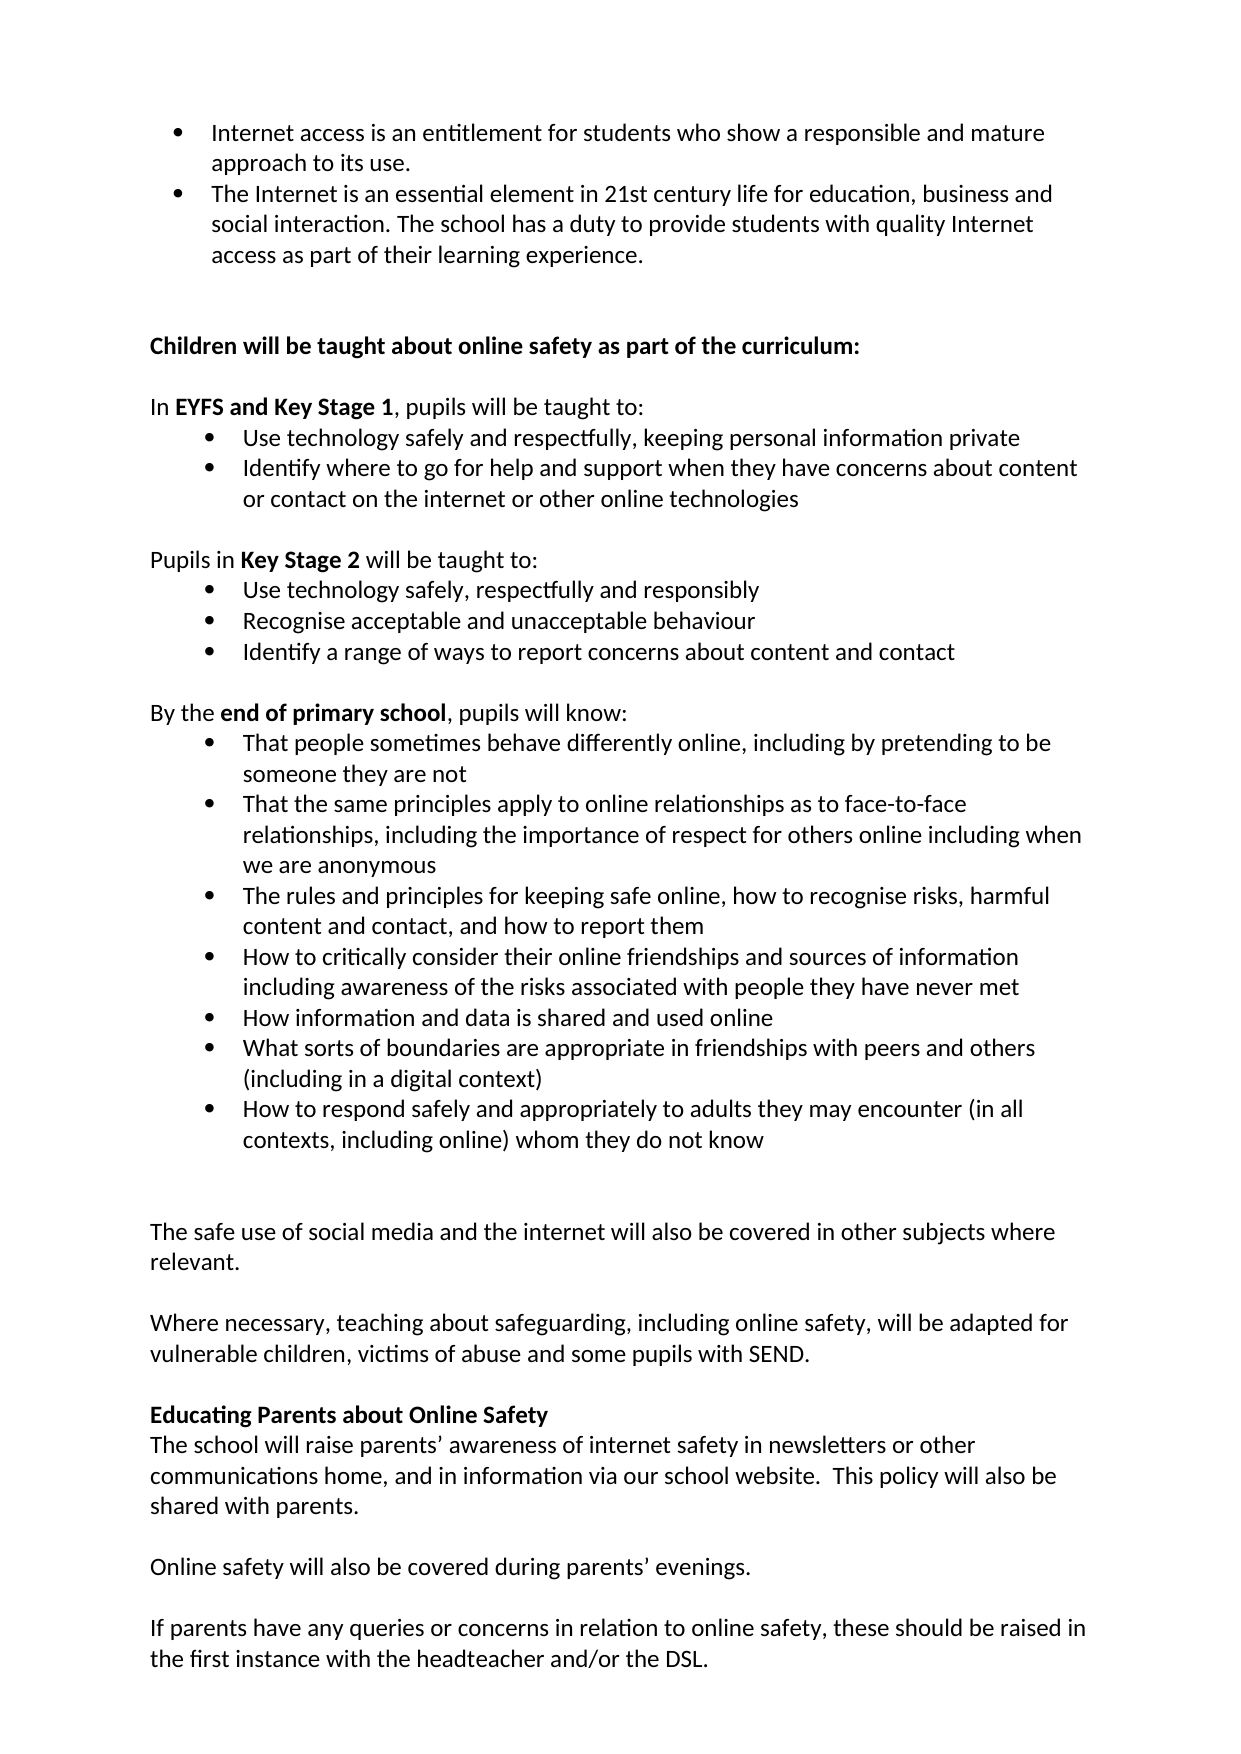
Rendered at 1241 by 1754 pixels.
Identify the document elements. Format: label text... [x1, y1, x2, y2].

list That people sometimes behave differently online, including by pretending to be someone they are not [205, 727, 1090, 788]
text In EYFS and Key Stage 1, pupils will be taught to: [150, 392, 1090, 422]
list How to critically consider their online friendships and sources of information including awareness of the risks associated with people they have never met [205, 941, 1090, 1002]
list Internet access is an entitlement for students who show a responsible and mature approach to its use. [174, 117, 1090, 178]
list Identify a range of ways to report concerns about content and contact [205, 636, 1090, 666]
list Use technology safely, respectfully and responsibly [205, 575, 1090, 605]
list What sorts of boundaries are appropriate in friendships with peers and others (including in a digital context) [205, 1032, 1090, 1093]
text Online safety will also be covered during parents’ evenings. [150, 1551, 1090, 1582]
text Educating Parents about Online Safety [150, 1399, 1090, 1429]
text Pupils in Key Stage 2 will be taught to: [150, 544, 1090, 575]
text The school will raise parents’ awareness of internet safety in newsletters or other communications home, and in information via our school website. This policy will also be shared with parents. [150, 1429, 1090, 1521]
text Where necessary, teaching about safeguarding, including online safety, will be adapted for vulnerable children, victims of abuse and some pupils with SEND. [150, 1307, 1090, 1368]
list Use technology safely and respectfully, keeping personal information private [205, 422, 1090, 453]
list That the same principles apply to online relationships as to face-to-face relationships, including the importance of respect for others online including when we are anonymous [205, 788, 1090, 880]
list How to respond safely and appropriately to adults they may encounter (in all contexts, including online) whom they do not know [205, 1093, 1090, 1154]
list The Internet is an essential element in 21st century life for education, business and social interaction. The school has a duty to provide students with quality Internet access as part of their learning experience. [174, 178, 1090, 269]
text The safe use of social media and the internet will also be covered in other subjects where relevant. [150, 1216, 1090, 1277]
list The rules and principles for keeping safe online, how to recognise risks, harmful content and contact, and how to report them [205, 880, 1090, 941]
list Identify where to go for help and support when they have concerns about content or contact on the internet or other online technologies [205, 453, 1090, 514]
list Recognise acceptable and unacceptable behaviour [205, 605, 1090, 636]
text By the end of primary school, pupils will know: [150, 697, 1090, 727]
text Children will be taught about online safety as part of the curriculum: [150, 331, 1090, 361]
list How information and data is shared and used online [205, 1002, 1090, 1032]
text If parents have any queries or concerns in relation to online safety, these should be raised in the first instance with the headteacher and/or the DSL. [150, 1612, 1090, 1673]
